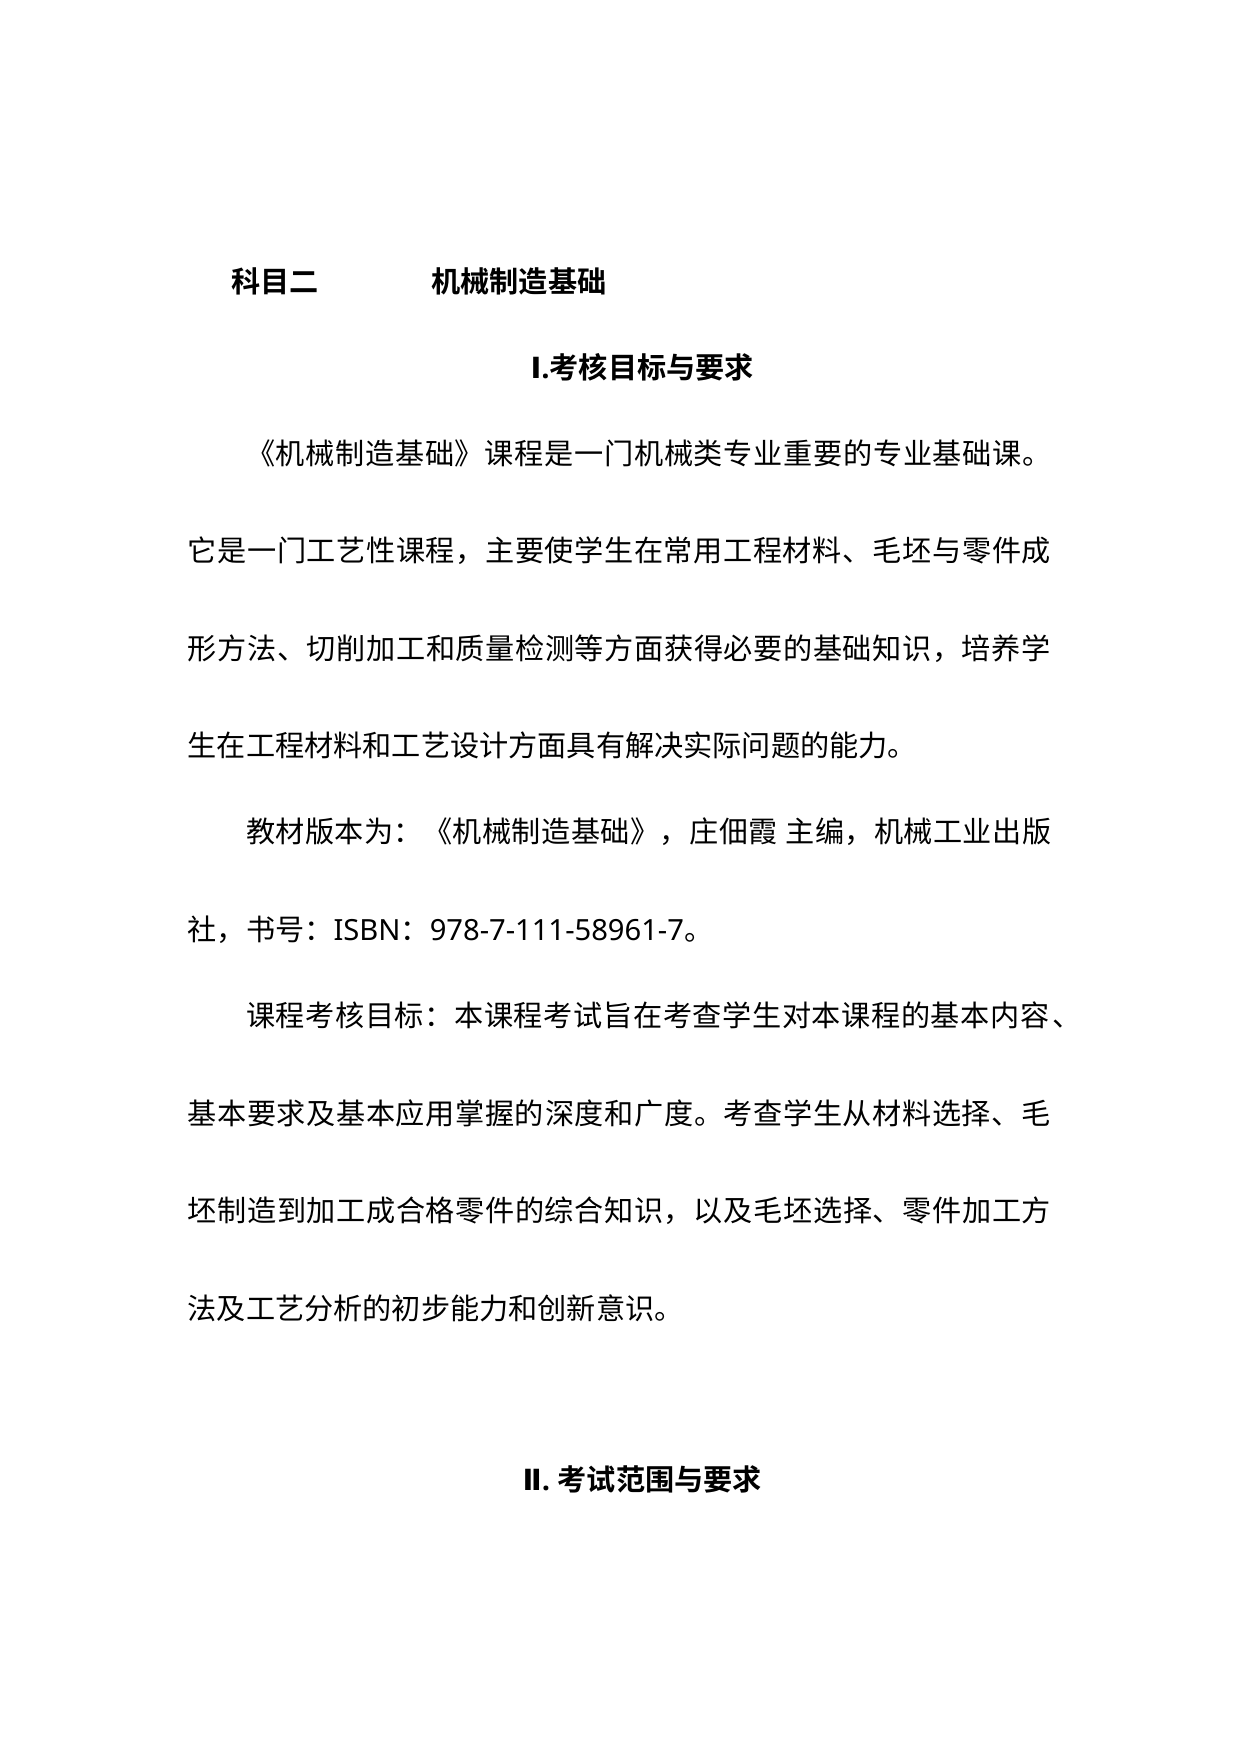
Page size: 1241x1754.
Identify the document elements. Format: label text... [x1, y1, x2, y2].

text 课程考核目标：本课程考试旨在考查学生对本课程的基本内容、基本要求及基本应用掌握的深度和广度。考查学生从材料选择、毛坯制造到加工成合格零件的综合知识，以及毛坯选择、零件加工方法及工艺分析的初步能力和创新意识。 [187, 981, 1053, 1339]
list 科目二 机械制造基础 [231, 247, 1053, 312]
text 《机械制造基础》课程是一门机械类专业重要的专业基础课。它是一门工艺性课程，主要使学生在常用工程材料、毛坯与零件成形方法、切削加工和质量检测等方面获得必要的基础知识，培养学生在工程材料和工艺设计方面具有解决实际问题的能力。 [187, 419, 1053, 777]
text 教材版本为：《机械制造基础》，庄佃霞 主编，机械工业出版社，书号：ISBN：978-7-111-58961-7。 [187, 798, 1053, 960]
list Ⅰ.考核目标与要求 [231, 333, 1053, 398]
list Ⅱ. 考试范围与要求 [231, 1445, 1053, 1510]
